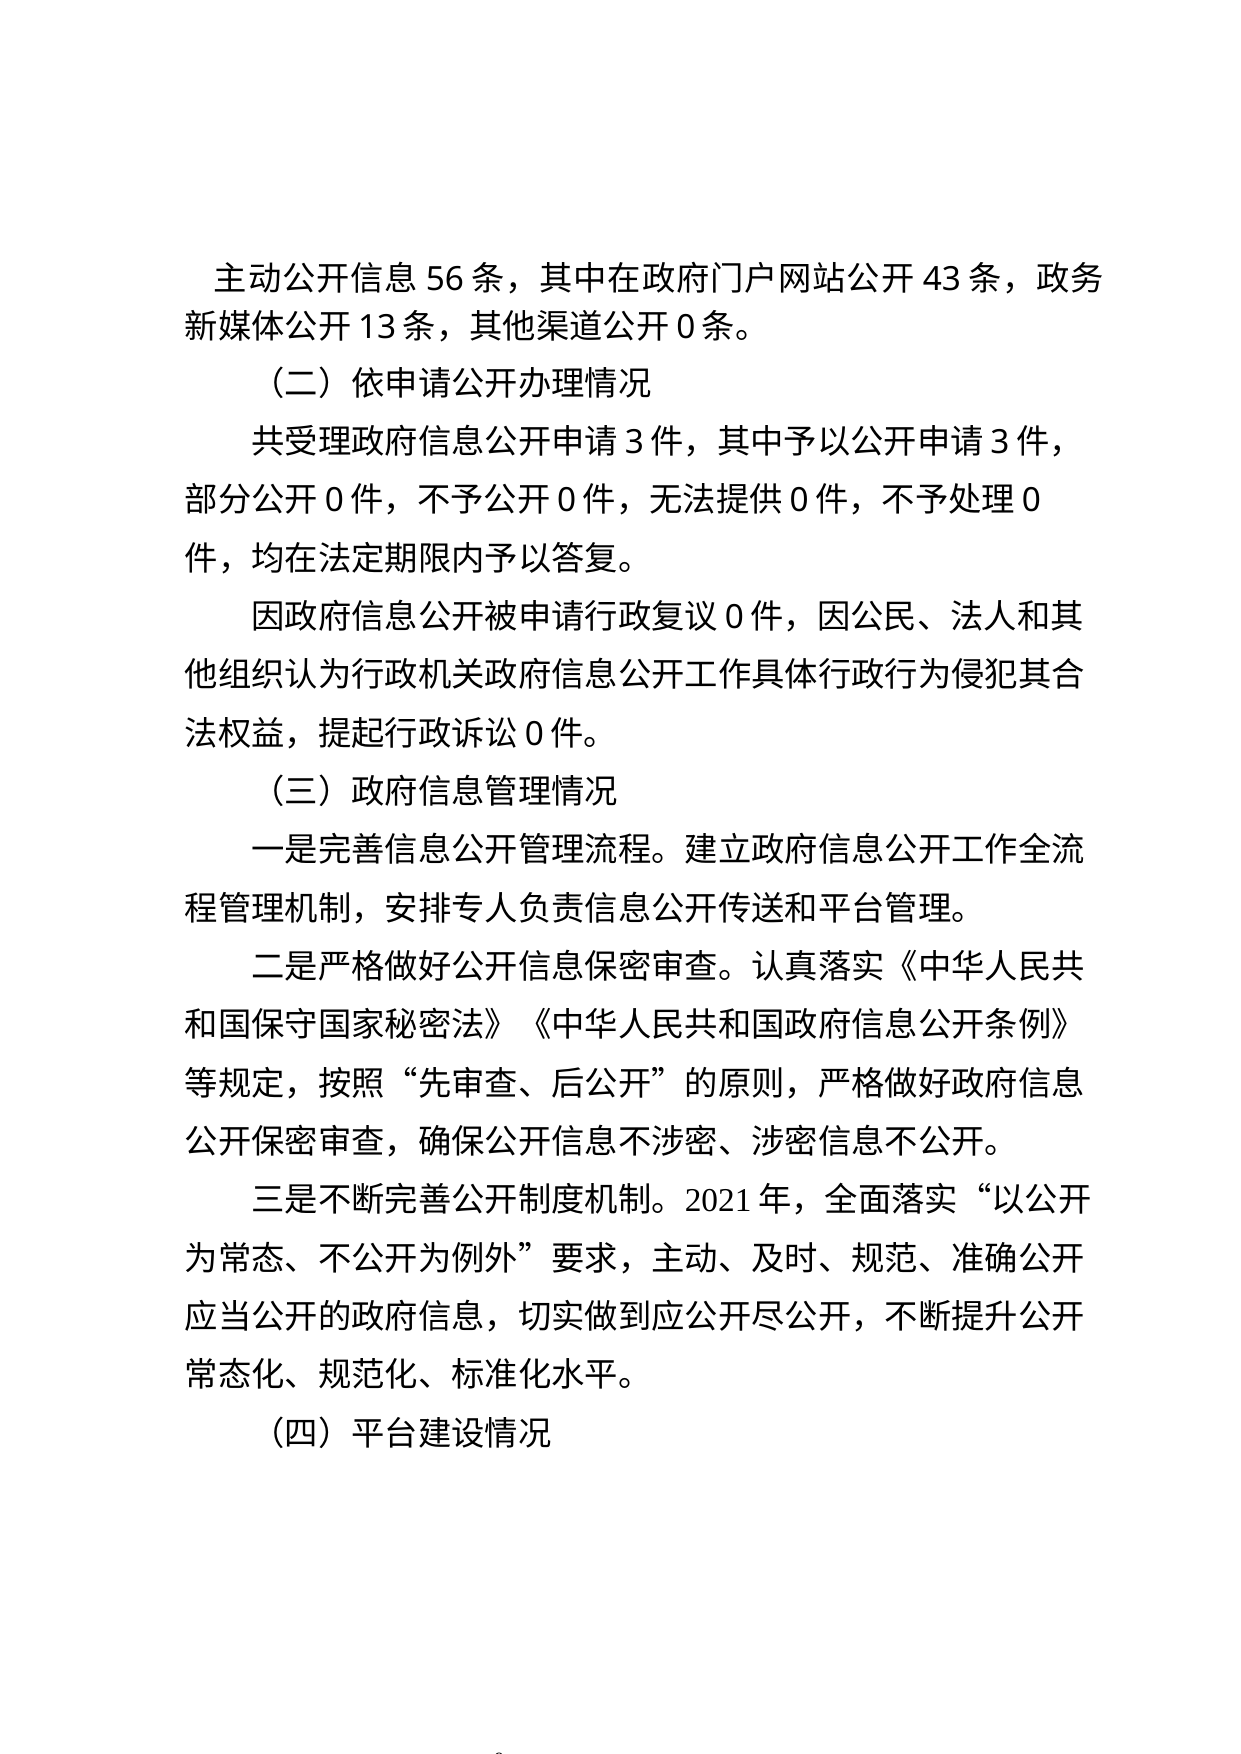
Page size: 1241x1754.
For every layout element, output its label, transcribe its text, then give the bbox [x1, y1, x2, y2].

text 二是严格做好公开信息保密审查。认真落实《中华人民共和国保守国家秘密法》《中华人民共和国政府信息公开条例》等规定，按照“先审查、后公开”的原则，严格做好政府信息公开保密审查，确保公开信息不涉密、涉密信息不公开。 [184, 932, 1104, 1165]
text 共受理政府信息公开申请3件，其中予以公开申请3件，部分公开0件，不予公开0件，无法提供0件，不予处理0件，均在法定期限内予以答复。 [184, 407, 1104, 582]
text （四）平台建设情况 [184, 1398, 1104, 1457]
text 一是完善信息公开管理流程。建立政府信息公开工作全流程管理机制，安排专人负责信息公开传送和平台管理。 [184, 815, 1104, 932]
text 三是不断完善公开制度机制。2021年，全面落实“以公开为常态、不公开为例外”要求，主动、及时、规范、准确公开应当公开的政府信息，切实做到应公开尽公开，不断提升公开常态化、规范化、标准化水平。 [184, 1165, 1104, 1398]
text 主动公开信息56条，其中在政府门户网站公开43条，政务新媒体公开13条，其他渠道公开0条。 [184, 252, 1104, 348]
text （二）依申请公开办理情况 [184, 348, 1104, 407]
text 因政府信息公开被申请行政复议0件，因公民、法人和其他组织认为行政机关政府信息公开工作具体行政行为侵犯其合法权益，提起行政诉讼0件。 [184, 582, 1104, 757]
text （三）政府信息管理情况 [184, 757, 1104, 815]
